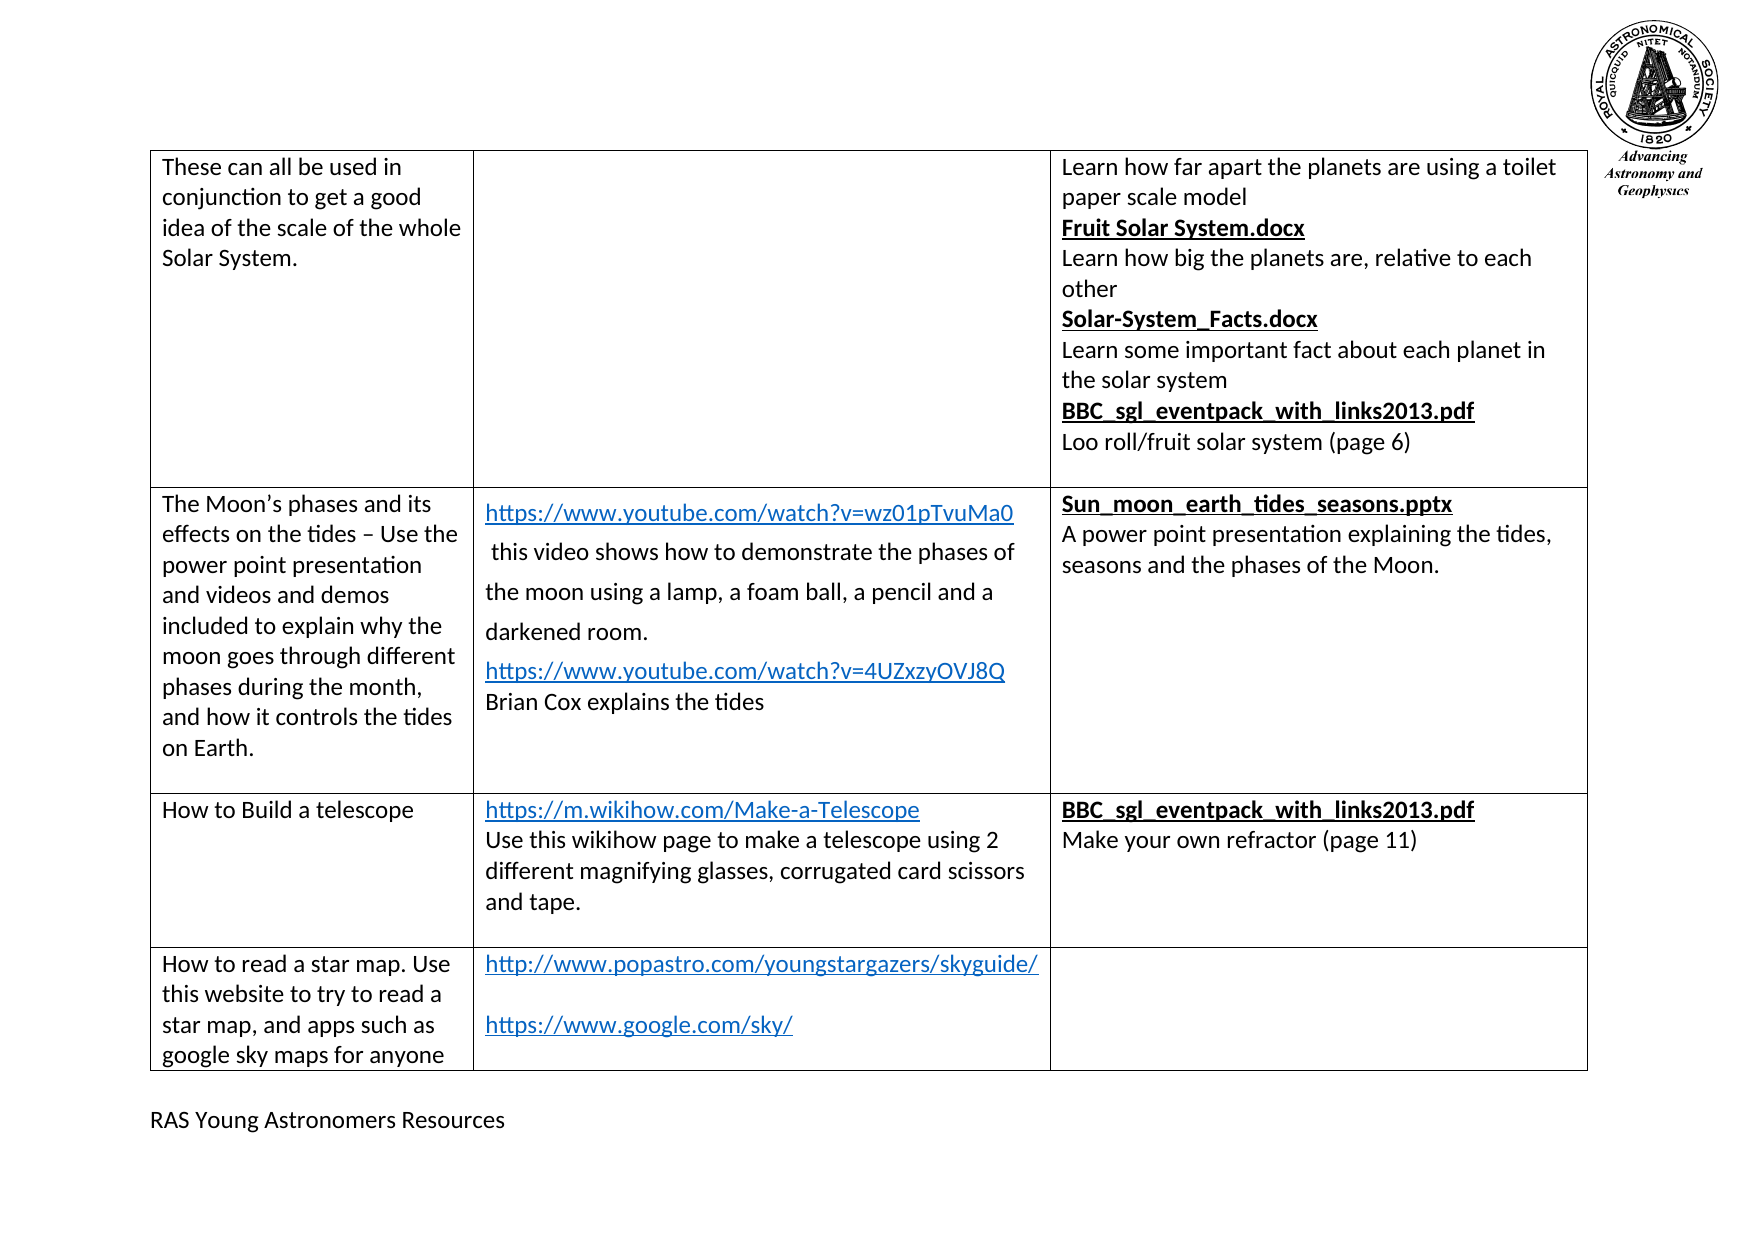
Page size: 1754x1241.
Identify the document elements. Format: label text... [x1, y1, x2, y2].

picture [1590, 20, 1719, 198]
table_cell https://m.wikihow.com/Make-a-Telescope Use this wikihow page to make a telescope using 2 different magnifying glasses, corrugated card scissors and tape. [474, 794, 1050, 947]
table_cell Sun_moon_earth_tides_seasons.pptx A power point presentation explaining the tides, seasons and the phases of the Moon. [1051, 488, 1587, 793]
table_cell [151, 948, 473, 1070]
table_cell The Moon’s phases and its effects on the tides – Use the power point presentation and videos and demos included to explain why the moon goes through different phases during the month, and how it controls the tides on Earth. [151, 488, 473, 793]
table_cell https://www.youtube.com/watch?v=wz01pTvuMa0 this video shows how to demonstrate the phases of the moon using a lamp, a foam ball, a pencil and a darkened room. https://www.youtube.com/watch?v=4UZxzyOVJ8Q Brian Cox explains the tides [474, 488, 1050, 793]
table_cell BBC_sgl_eventpack_with_links2013.pdf Make your own refractor (page 11) [1051, 794, 1587, 947]
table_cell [474, 151, 1050, 487]
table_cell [1051, 151, 1587, 487]
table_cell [151, 151, 473, 487]
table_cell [474, 948, 1050, 1070]
table_cell [1051, 948, 1587, 1070]
table_cell How to Build a telescope [151, 794, 473, 947]
